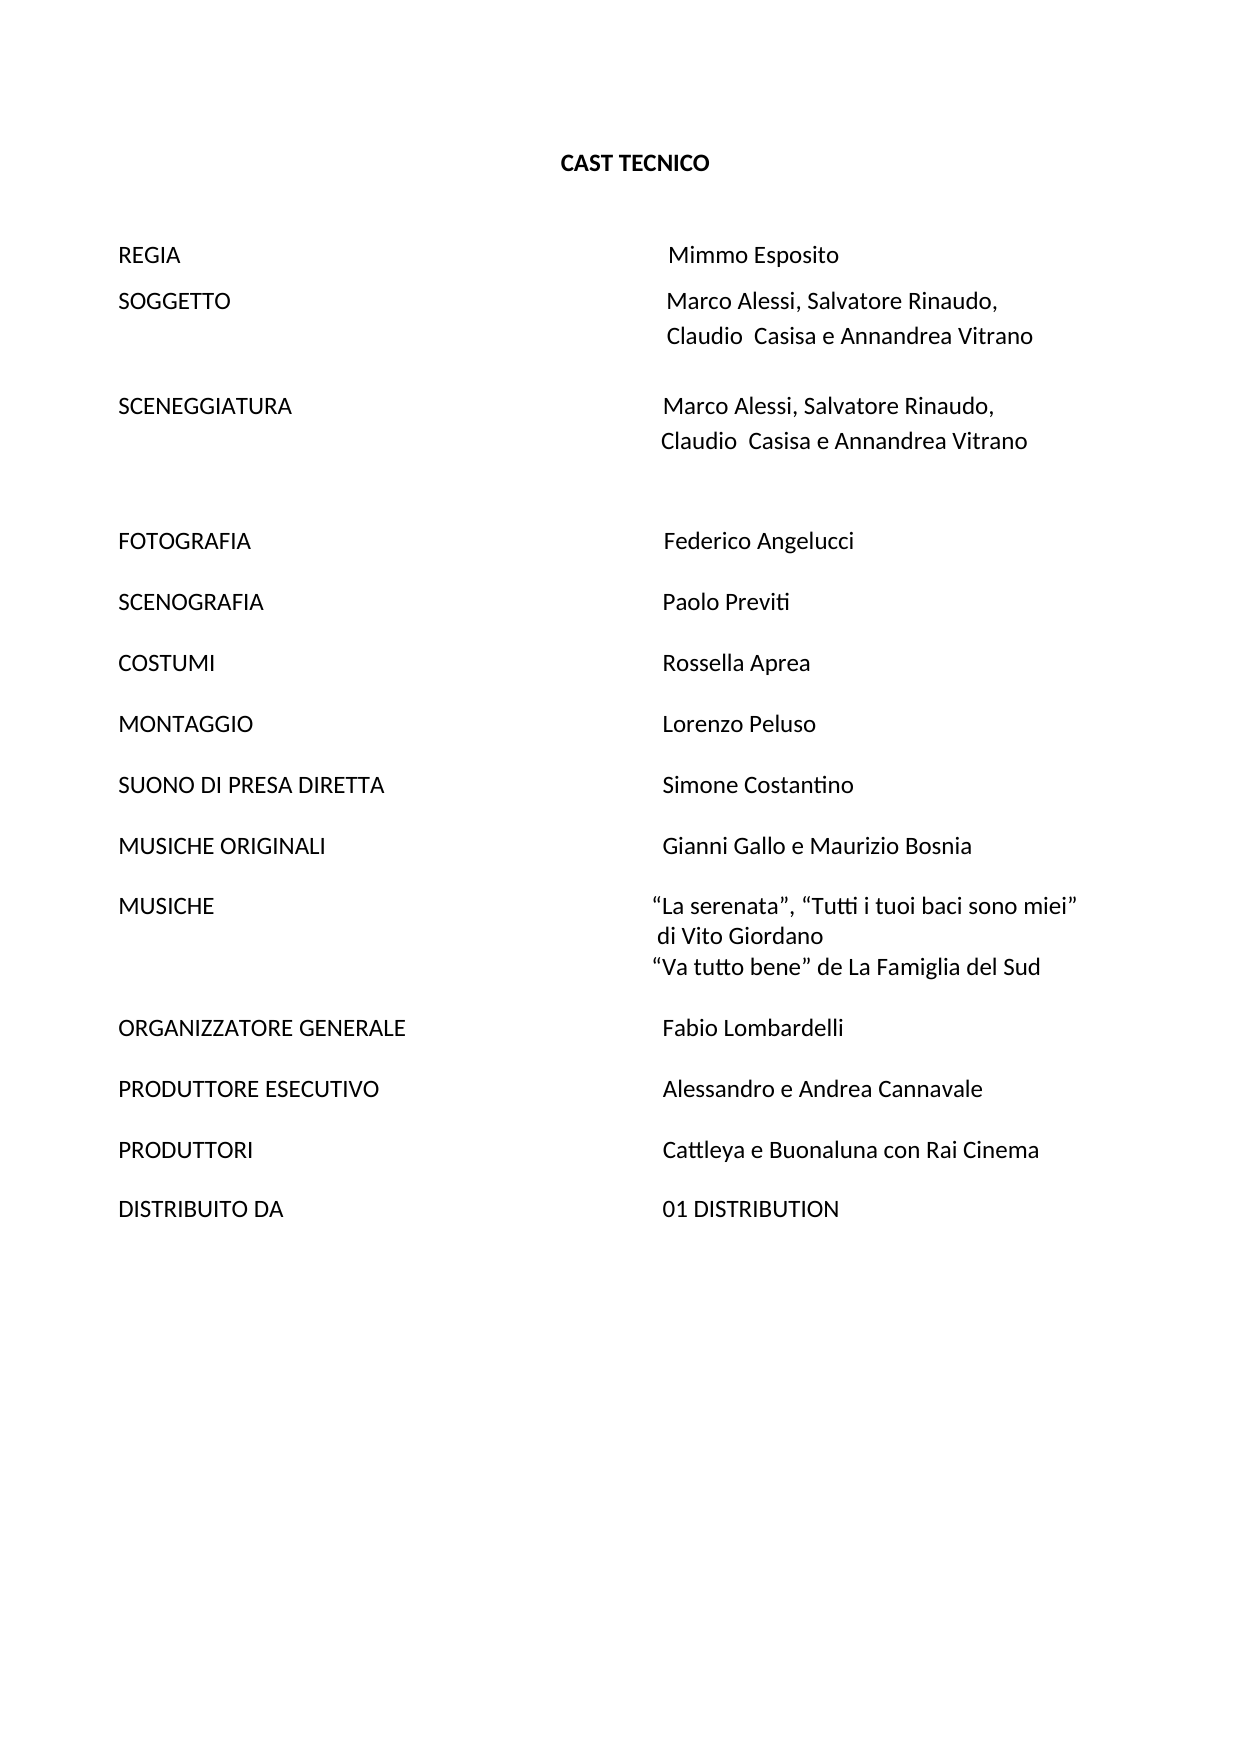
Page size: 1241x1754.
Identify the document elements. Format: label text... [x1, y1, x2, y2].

text Claudio Casisa e Annandrea Vitrano [118, 320, 1152, 350]
text di Vito Giordano [634, 920, 1152, 951]
text MUSICHE “La serenata”, “Tutti i tuoi baci sono miei” [118, 890, 1152, 920]
text SOGGETTO Marco Alessi, Salvatore Rinaudo, [118, 285, 1152, 315]
text “Va tutto bene” de La Famiglia del Sud [118, 951, 1152, 981]
text COSTUMI Rossella Aprea [118, 647, 1152, 678]
text REGIA Mimmo Esposito [118, 239, 1152, 269]
text SCENOGRAFIA Paolo Previti [118, 586, 1152, 617]
text Claudio Casisa e Annandrea Vitrano [118, 425, 1152, 455]
text ORGANIZZATORE GENERALE Fabio Lombardelli [118, 1012, 1152, 1042]
text PRODUTTORI Cattleya e Buonaluna con Rai Cinema [118, 1134, 1152, 1164]
text FOTOGRAFIA Federico Angelucci [118, 525, 1152, 556]
text MONTAGGIO Lorenzo Peluso [118, 708, 1152, 739]
text MUSICHE ORIGINALI Gianni Gallo e Maurizio Bosnia [118, 831, 1152, 861]
text DISTRIBUITO DA 01 DISTRIBUTION [118, 1193, 1152, 1224]
text SCENEGGIATURA Marco Alessi, Salvatore Rinaudo, [118, 390, 1152, 420]
text PRODUTTORE ESECUTIVO Alessandro e Andrea Cannavale [118, 1073, 1152, 1103]
text CAST TECNICO [118, 148, 1152, 178]
text SUONO DI PRESA DIRETTA Simone Costantino [118, 769, 1152, 800]
